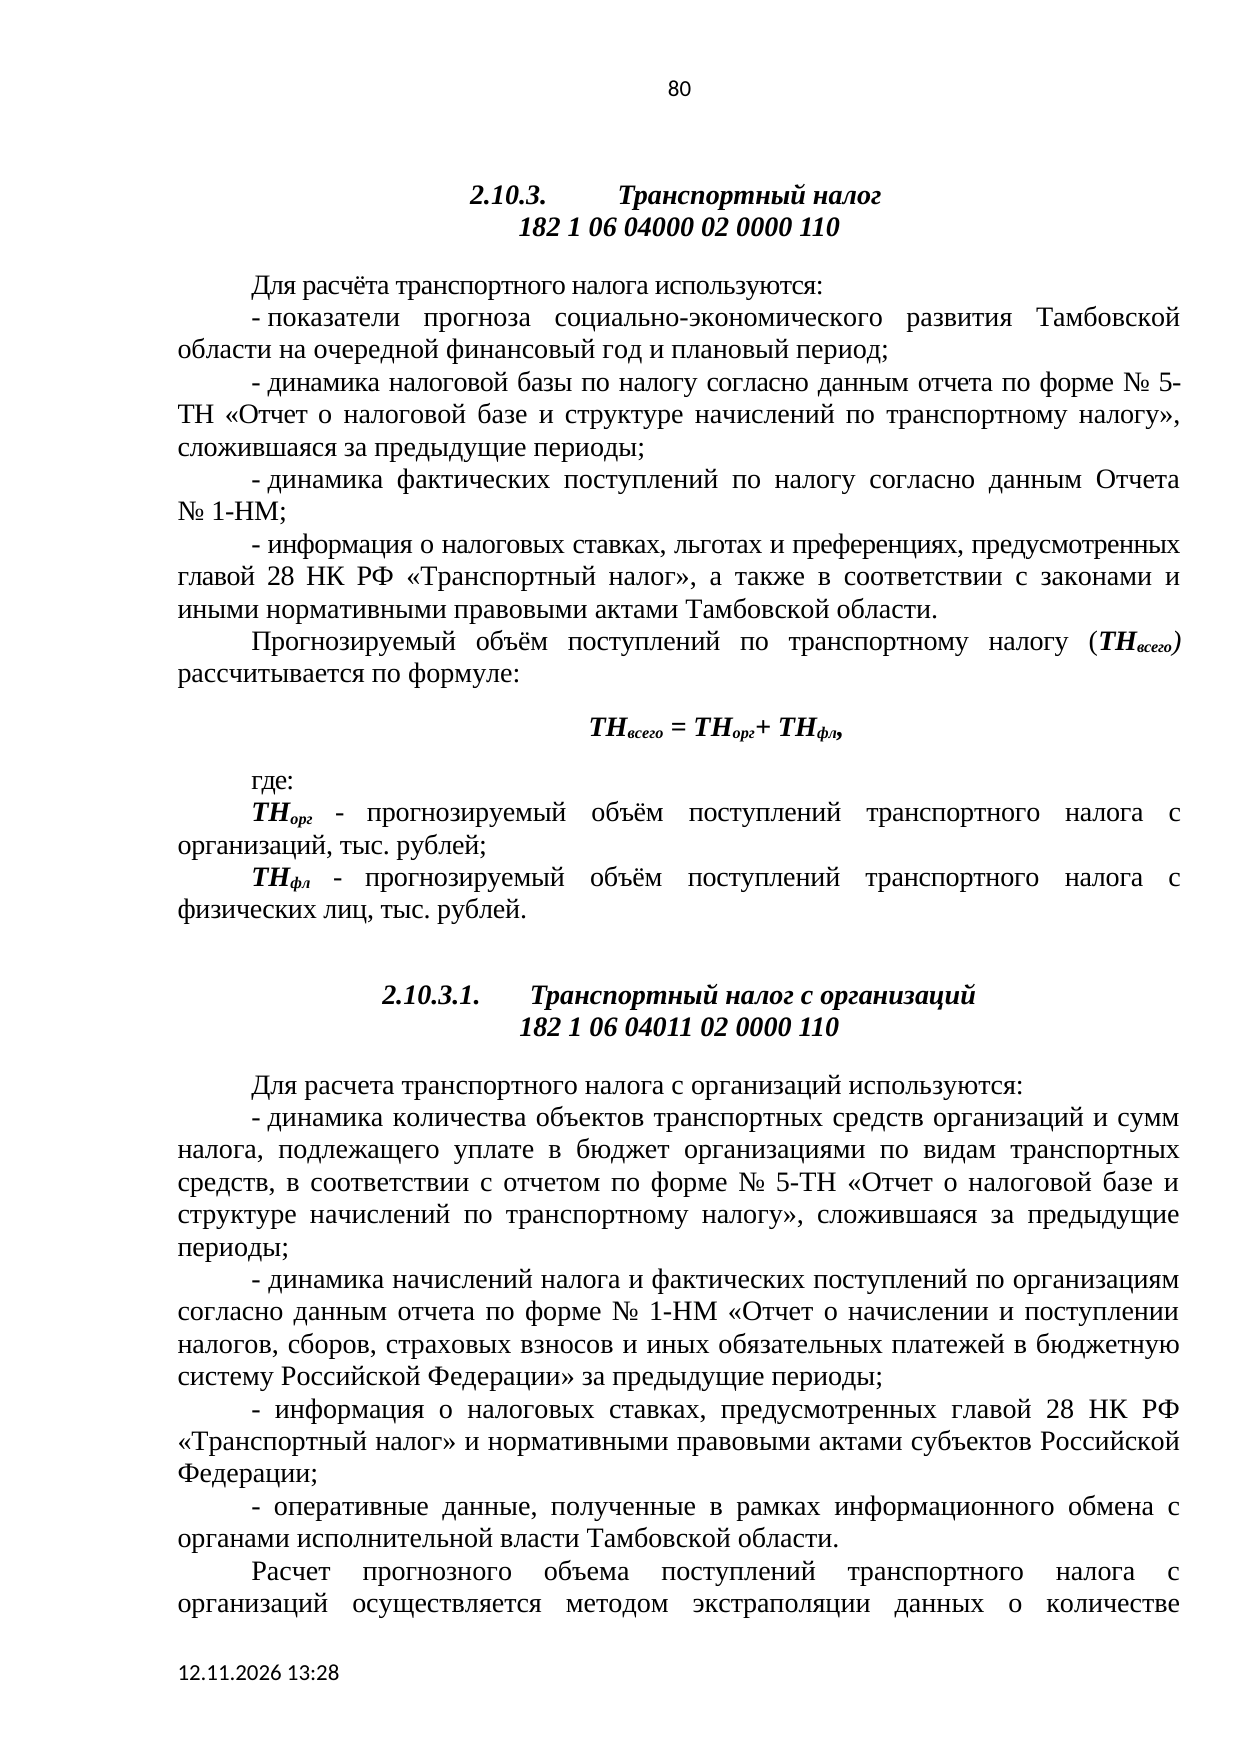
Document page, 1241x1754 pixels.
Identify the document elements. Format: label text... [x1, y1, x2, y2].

text где: [177, 763, 1181, 795]
text - информация о налоговых ставках, льготах и преференциях, предусмотренных главой 28 НК РФ «Транспортный налог», а также в соответствии с законами и иными нормативными правовыми актами Тамбовской области. [177, 527, 1181, 624]
text - динамика фактических поступлений по налогу согласно данным Отчета № 1-НМ; [177, 462, 1181, 527]
text Для расчёта транспортного налога используются: [177, 268, 1181, 300]
text - динамика налоговой базы по налогу согласно данным отчета по форме № 5-ТН «Отчет о налоговой базе и структуре начислений по транспортному налогу», сложившаяся за предыдущие периоды; [177, 365, 1181, 462]
text - оперативные данные, полученные в рамках информационного обмена с органами исполнительной власти Тамбовской области. [177, 1489, 1181, 1554]
text ТНвсего = ТНорг+ ТНфл, [177, 710, 1181, 742]
text - динамика начислений налога и фактических поступлений по организациям согласно данным отчета по форме № 1-НМ «Отчет о начислении и поступлении налогов, сборов, страховых взносов и иных обязательных платежей в бюджетную систему Российской Федерации» за предыдущие периоды; [177, 1262, 1181, 1392]
text Прогнозируемый объём поступлений по транспортному налогу (ТНвсего) рассчитывается по формуле: [177, 624, 1181, 689]
text - информация о налоговых ставках, предусмотренных главой 28 НК РФ «Транспортный налог» и нормативными правовыми актами субъектов Российской Федерации; [177, 1392, 1181, 1489]
subtitle Транспортный налог 182 1 06 04000 02 0000 110 [177, 178, 1181, 243]
text - показатели прогноза социально-экономического развития Тамбовской области на очередной финансовый год и плановый период; [177, 300, 1181, 365]
text Для расчета транспортного налога с организаций используются: [177, 1068, 1181, 1100]
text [177, 1554, 1181, 1618]
subtitle Транспортный налог с организаций 182 1 06 04011 02 0000 110 [177, 978, 1181, 1043]
text ТНфл - прогнозируемый объём поступлений транспортного налога с физических лиц, тыс. рублей. [177, 860, 1181, 925]
text ТНорг - прогнозируемый объём поступлений транспортного налога с организаций, тыс. рублей; [177, 795, 1181, 860]
text - динамика количества объектов транспортных средств организаций и сумм налога, подлежащего уплате в бюджет организациями по видам транспортных средств, в соответствии с отчетом по форме № 5-ТН «Отчет о налоговой базе и структуре начислений по транспортному налогу», сложившаяся за предыдущие периоды; [177, 1100, 1181, 1262]
